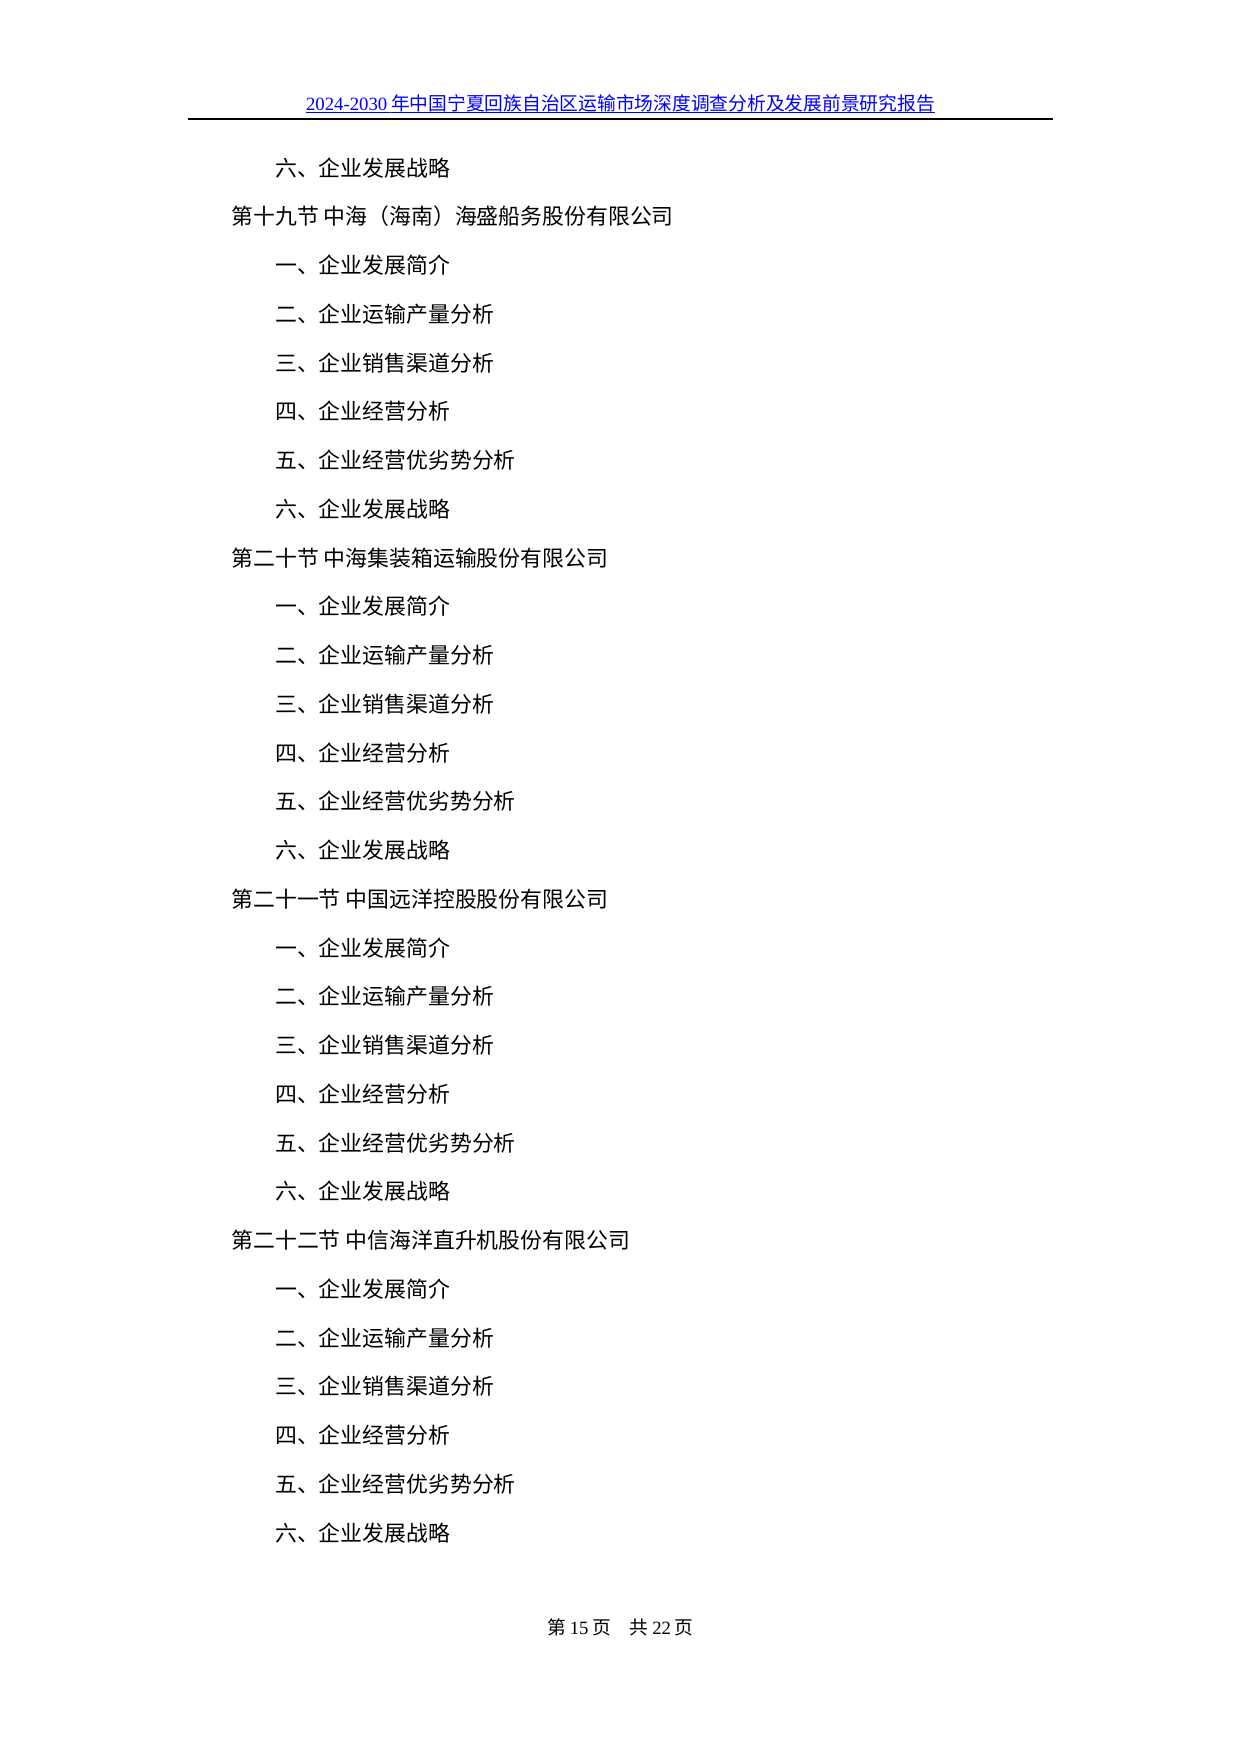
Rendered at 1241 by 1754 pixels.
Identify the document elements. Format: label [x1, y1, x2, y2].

text [187, 150, 1053, 1548]
